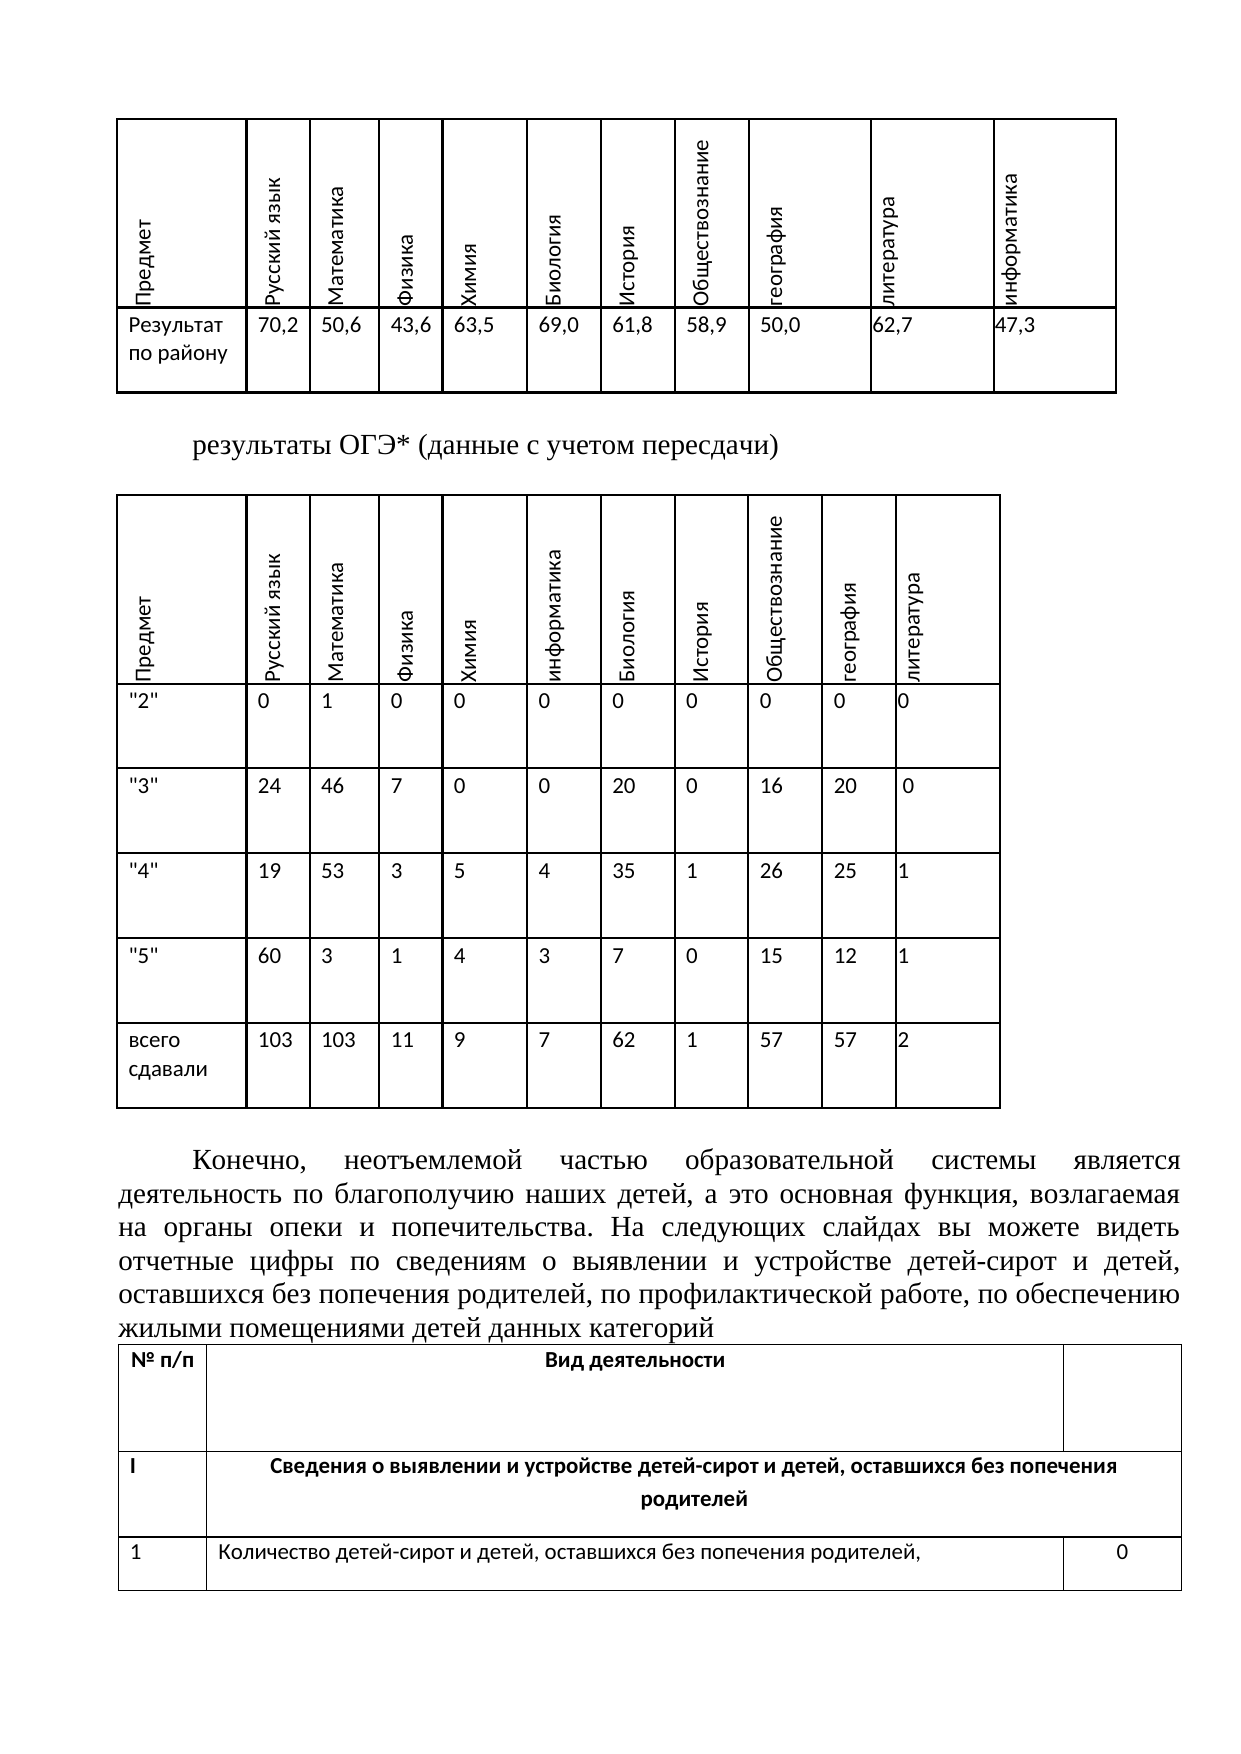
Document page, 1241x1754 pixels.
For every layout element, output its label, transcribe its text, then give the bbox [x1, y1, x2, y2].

table_cell 16 [749, 769, 821, 852]
table_header Предмет [118, 496, 245, 682]
table_cell 7 [528, 1024, 600, 1107]
table_cell 62,7 [872, 309, 993, 391]
table_cell 103 [311, 1024, 378, 1107]
table_cell 62 [602, 1024, 674, 1107]
table_header информатика [995, 120, 1115, 306]
table_cell 69,0 [528, 309, 600, 391]
table_header литература [897, 496, 999, 682]
table_cell всего сдавали [118, 1024, 245, 1107]
table_cell 0 [676, 685, 747, 767]
table_header Физика [380, 120, 441, 306]
table_cell 103 [248, 1024, 309, 1107]
table_cell 61,8 [602, 309, 674, 391]
table_cell 4 [444, 939, 526, 1022]
table_cell 25 [823, 854, 895, 937]
table_cell 0 [676, 939, 747, 1022]
table_cell "2" [118, 685, 245, 767]
table_cell 0 [897, 685, 999, 767]
table_cell 1 [119, 1538, 206, 1590]
table_cell 1 [897, 854, 999, 937]
table_cell I [119, 1452, 206, 1536]
table_cell 0 [676, 769, 747, 852]
table_cell 20 [602, 769, 674, 852]
table_cell 0 [823, 685, 895, 767]
table_header № п/п [119, 1345, 206, 1451]
table_cell Результат по району [118, 309, 245, 391]
table_header Химия [444, 120, 526, 306]
table_cell 0 [897, 769, 999, 852]
table_cell 0 [444, 685, 526, 767]
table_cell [207, 1538, 1063, 1590]
table_cell 5 [444, 854, 526, 937]
table_cell 0 [1064, 1538, 1181, 1590]
table_cell 9 [444, 1024, 526, 1107]
table_cell 1 [897, 939, 999, 1022]
table_cell 0 [248, 685, 309, 767]
table_cell 15 [749, 939, 821, 1022]
table_header география [750, 120, 870, 306]
table_cell 35 [602, 854, 674, 937]
table_cell 4 [528, 854, 600, 937]
table_header Обществознание [749, 496, 821, 682]
table_cell 70,2 [248, 309, 309, 391]
table_cell 3 [380, 854, 441, 937]
table_cell "3" [118, 769, 245, 852]
table_header История [676, 496, 747, 682]
table_cell 12 [823, 939, 895, 1022]
table_cell 50,0 [750, 309, 870, 391]
table_header Математика [311, 120, 378, 306]
table_cell 24 [248, 769, 309, 852]
table_cell 19 [248, 854, 309, 937]
table_cell 20 [823, 769, 895, 852]
table_cell 26 [749, 854, 821, 937]
table_cell 3 [311, 939, 378, 1022]
table_cell 0 [444, 769, 526, 852]
table_cell 1 [676, 1024, 747, 1107]
table_header Русский язык [248, 496, 309, 682]
table_header Химия [444, 496, 526, 682]
table_cell 7 [380, 769, 441, 852]
table_cell 50,6 [311, 309, 378, 391]
table_header История [602, 120, 674, 306]
table_cell 58,9 [676, 309, 748, 391]
table_cell 0 [528, 769, 600, 852]
table_cell 57 [749, 1024, 821, 1107]
table_cell 1 [676, 854, 747, 937]
table_cell 43,6 [380, 309, 441, 391]
table_cell 53 [311, 854, 378, 937]
table_cell "5" [118, 939, 245, 1022]
table_header литература [872, 120, 993, 306]
table_cell 1 [311, 685, 378, 767]
table_header Биология [602, 496, 674, 682]
table_cell 0 [602, 685, 674, 767]
table_header [1064, 1345, 1181, 1451]
table_header география [823, 496, 895, 682]
table_cell 47,3 [995, 309, 1115, 391]
table_cell 7 [602, 939, 674, 1022]
table_header Математика [311, 496, 378, 682]
table_cell 0 [528, 685, 600, 767]
table_header Предмет [118, 120, 245, 306]
table_cell Сведения о выявлении и устройстве детей-сирот и детей, оставшихся без попечения родителей [207, 1452, 1181, 1536]
table_header Вид деятельности [207, 1345, 1063, 1451]
table_cell "4" [118, 854, 245, 937]
table_header Обществознание [676, 120, 748, 306]
text Конечно, неотъемлемой частью образовательной системы является деятельность по благополучию наших детей, а это основная функция, возлагаемая на органы опеки и попечительства. На следующих слайдах вы можете видеть отчетные цифры по сведениям о выявлении и устройстве детей-сирот и детей, оставшихся без попечения родителей, по профилактической работе, по обеспечению жилыми помещениями детей данных категорий [118, 1142, 1181, 1344]
table_cell 46 [311, 769, 378, 852]
table_header Физика [380, 496, 441, 682]
table_cell 1 [380, 939, 441, 1022]
table_cell 0 [380, 685, 441, 767]
text результаты ОГЭ* (данные с учетом пересдачи) [118, 427, 1181, 461]
table_cell 57 [823, 1024, 895, 1107]
table_cell 0 [749, 685, 821, 767]
table_cell 11 [380, 1024, 441, 1107]
table_cell 63,5 [444, 309, 526, 391]
table_header информатика [528, 496, 600, 682]
table_cell 60 [248, 939, 309, 1022]
table_header Биология [528, 120, 600, 306]
table_cell 2 [897, 1024, 999, 1107]
table_header Русский язык [248, 120, 309, 306]
table_cell 3 [528, 939, 600, 1022]
